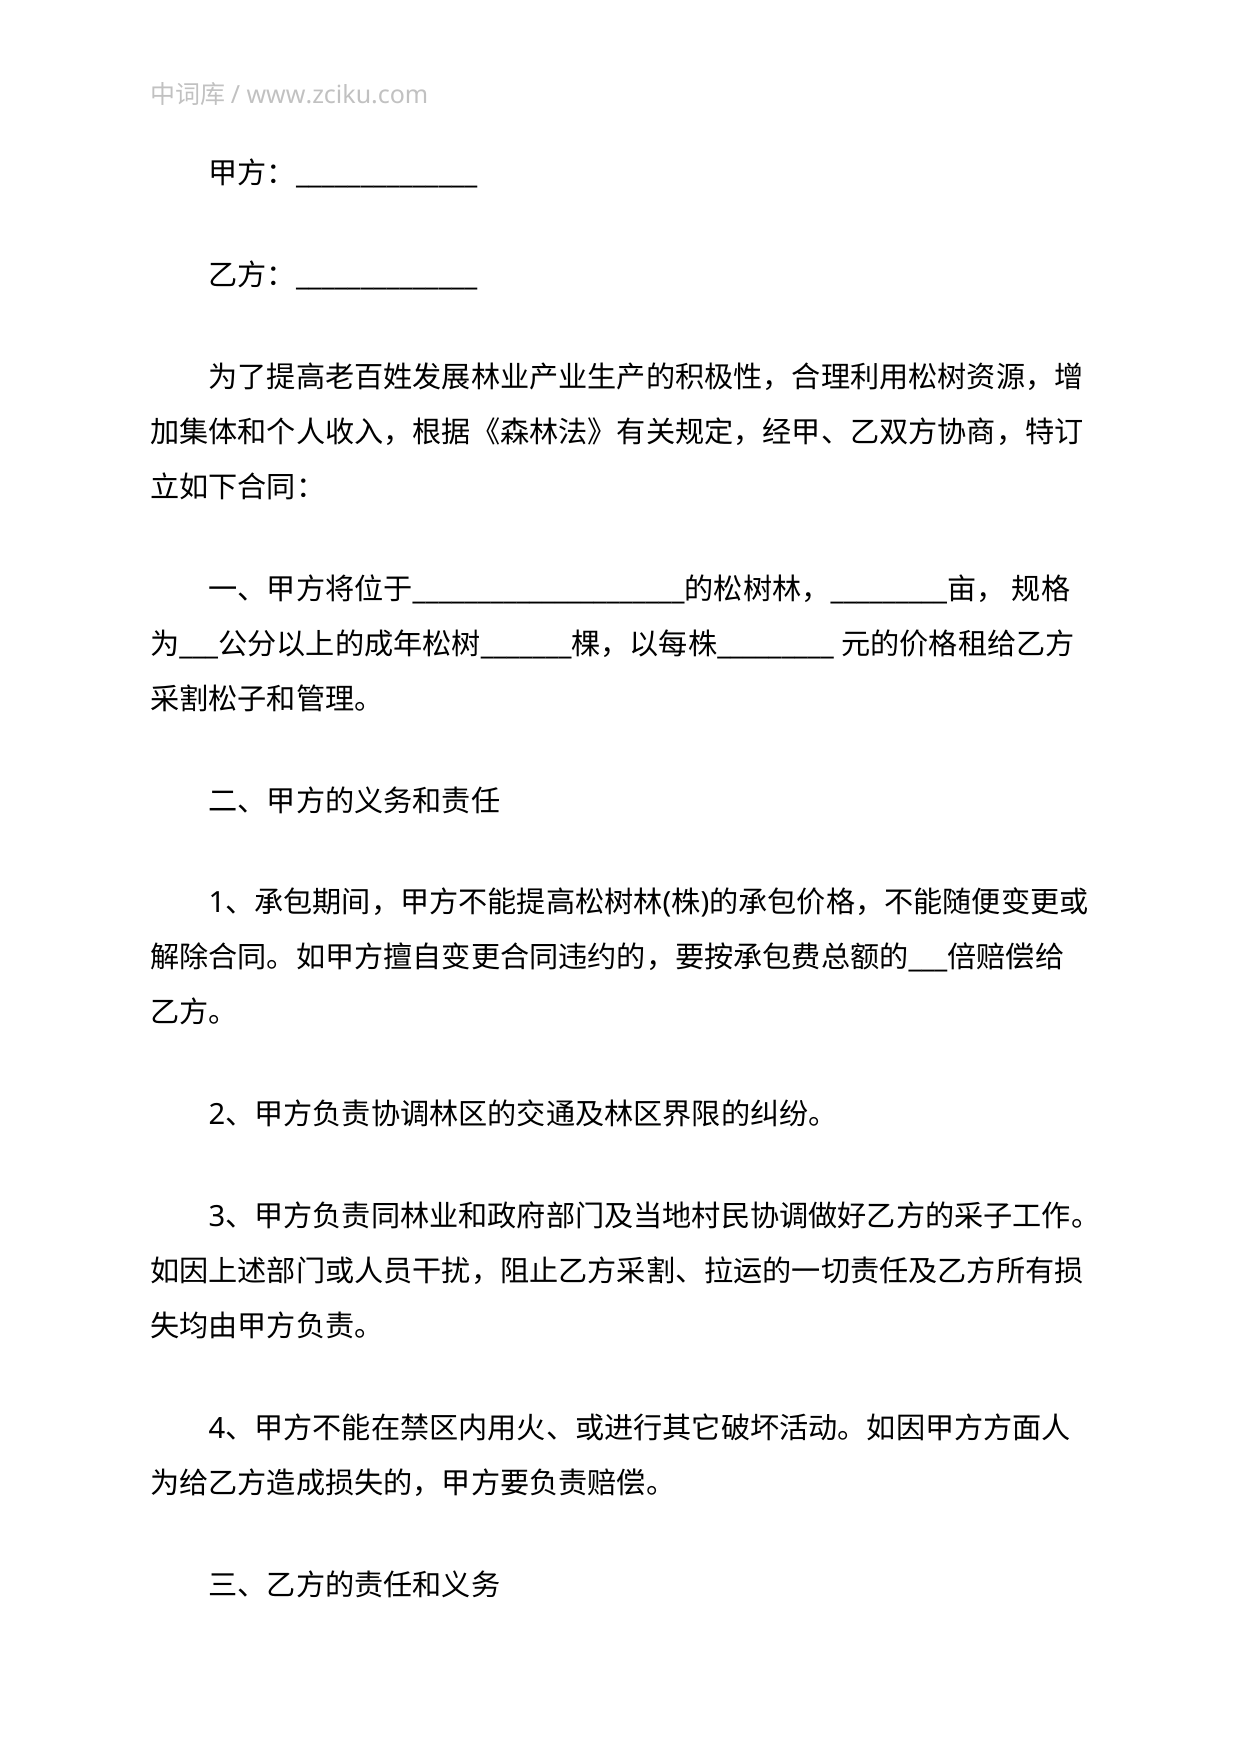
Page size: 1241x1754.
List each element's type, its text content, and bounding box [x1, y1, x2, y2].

text 甲方：______________ [150, 150, 1090, 192]
text 2、甲方负责协调林区的交通及林区界限的纠纷。 [150, 1091, 1090, 1133]
text 一、甲方将位于_____________________的松树林，_________亩， 规格为___公分以上的成年松树_______棵，以每株_________ 元的价格租给乙方采割松子和管理。 [150, 566, 1090, 718]
text 1、承包期间，甲方不能提高松树林(株)的承包价格，不能随便变更或解除合同。如甲方擅自变更合同违约的，要按承包费总额的___倍赔偿给乙方。 [150, 879, 1090, 1031]
text 三、乙方的责任和义务 [150, 1561, 1090, 1603]
text 3、甲方负责同林业和政府部门及当地村民协调做好乙方的采子工作。如因上述部门或人员干扰，阻止乙方采割、拉运的一切责任及乙方所有损失均由甲方负责。 [150, 1193, 1090, 1345]
text 为了提高老百姓发展林业产业生产的积极性，合理利用松树资源，增加集体和个人收入，根据《森林法》有关规定，经甲、乙双方协商，特订立如下合同： [150, 354, 1090, 506]
text 二、甲方的义务和责任 [150, 777, 1090, 819]
text 乙方：______________ [150, 252, 1090, 294]
text 4、甲方不能在禁区内用火、或进行其它破坏活动。如因甲方方面人为给乙方造成损失的，甲方要负责赔偿。 [150, 1404, 1090, 1502]
